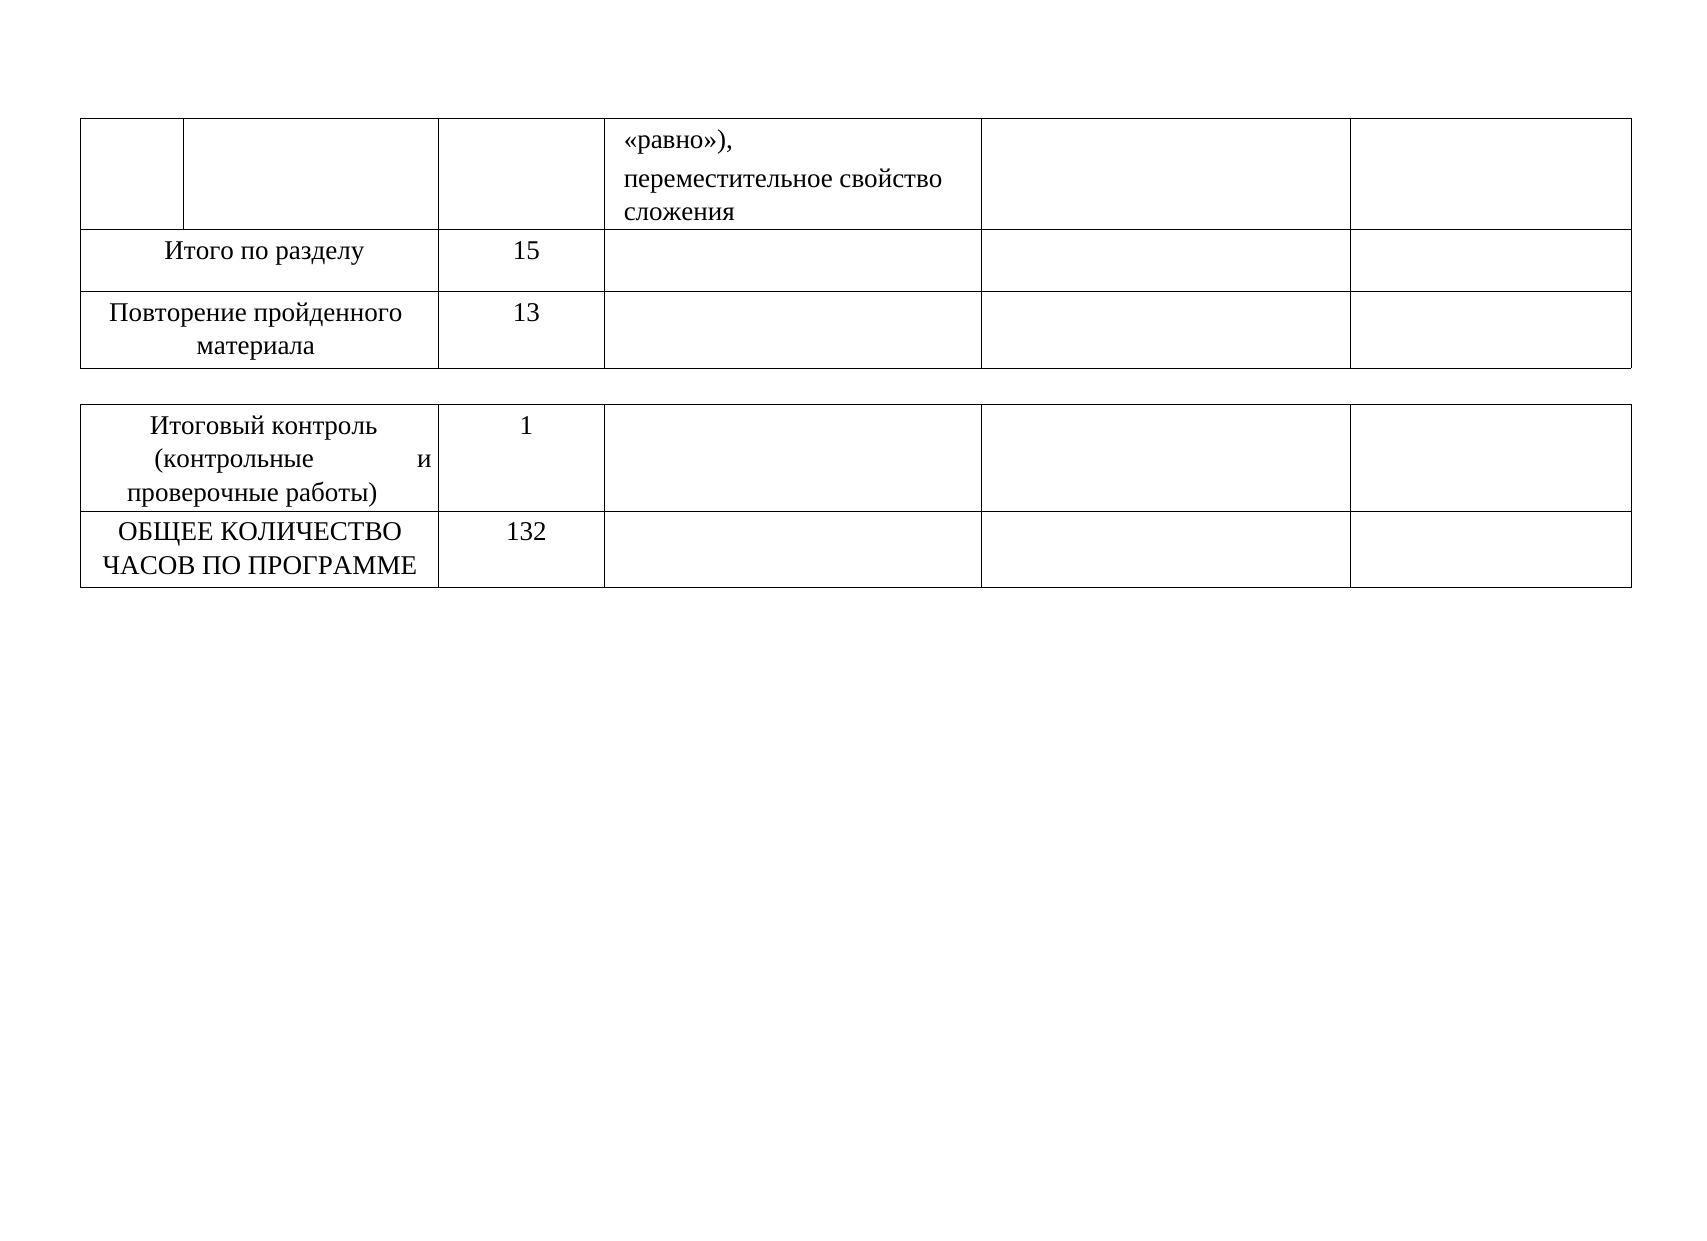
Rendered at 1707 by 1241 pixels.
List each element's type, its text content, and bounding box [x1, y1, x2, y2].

table_cell [605, 230, 981, 291]
table_header Итоговый контроль (контрольные и проверочные работы) [81, 405, 438, 511]
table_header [1351, 119, 1631, 229]
table_header [81, 119, 183, 229]
table_cell [605, 292, 981, 367]
table_cell [1351, 230, 1631, 291]
table_cell 13 [439, 292, 604, 367]
table_header [184, 119, 438, 229]
table_header 1 [439, 405, 604, 511]
table_cell [1351, 512, 1631, 587]
table_header [1351, 405, 1631, 511]
table_cell 132 [439, 512, 604, 587]
table_header [605, 405, 981, 511]
table_cell Повторение пройденного материала [81, 292, 438, 367]
table_header [439, 119, 604, 229]
table_cell 15 [439, 230, 604, 291]
table_header [982, 119, 1350, 229]
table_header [605, 119, 981, 229]
table_cell [605, 512, 981, 587]
table_cell [1351, 292, 1631, 367]
table_cell ОБЩЕЕ КОЛИЧЕСТВО ЧАСОВ ПО ПРОГРАММЕ [81, 512, 438, 587]
table_cell [982, 230, 1350, 291]
table_cell Итого по разделу [81, 230, 438, 291]
table_cell [982, 292, 1350, 367]
table_header [982, 405, 1350, 511]
table_cell [982, 512, 1350, 587]
